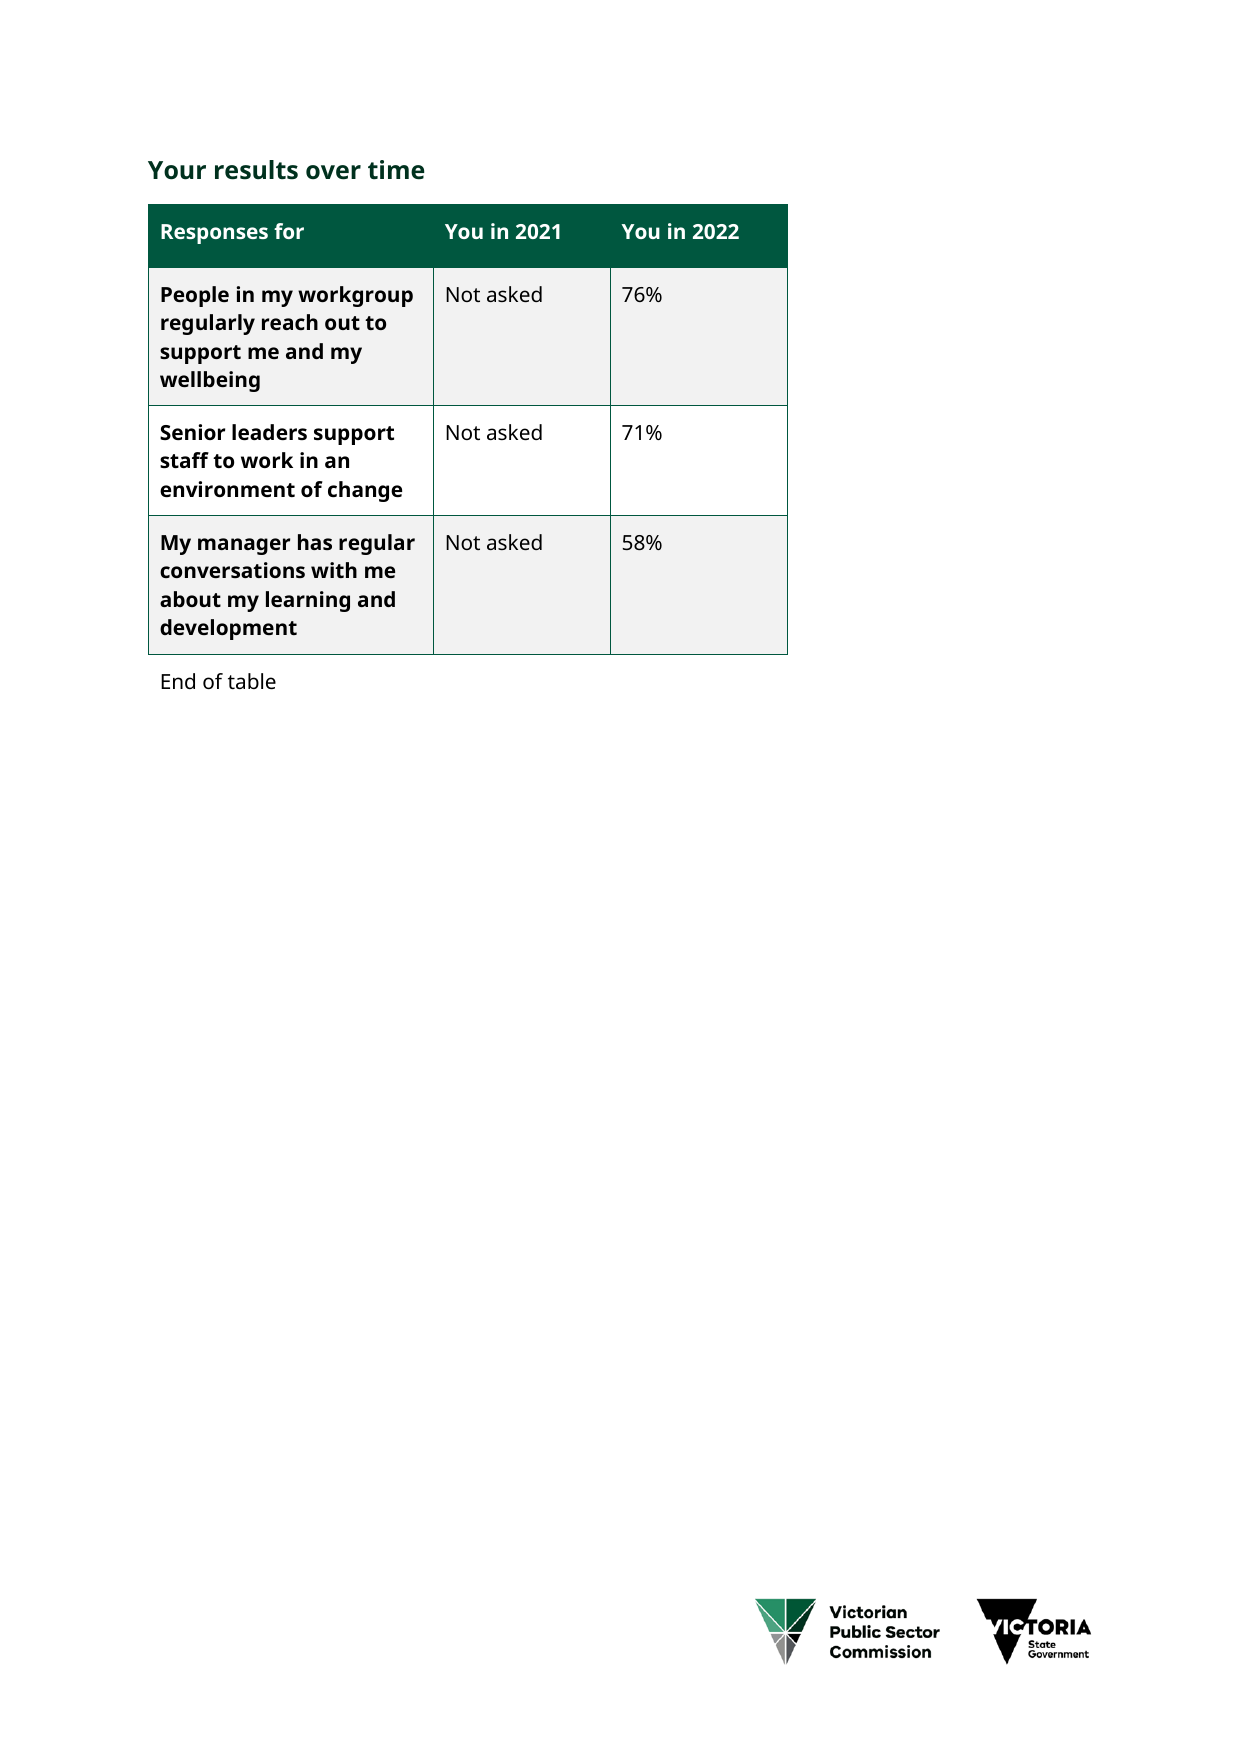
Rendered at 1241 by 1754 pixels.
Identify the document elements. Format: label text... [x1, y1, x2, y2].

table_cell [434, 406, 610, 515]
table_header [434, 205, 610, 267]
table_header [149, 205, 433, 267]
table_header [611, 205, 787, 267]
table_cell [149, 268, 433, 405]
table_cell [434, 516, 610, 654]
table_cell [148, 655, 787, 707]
picture [754, 1598, 1093, 1666]
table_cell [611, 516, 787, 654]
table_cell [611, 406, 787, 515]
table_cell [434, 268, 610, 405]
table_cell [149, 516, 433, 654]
subtitle Your results over time [148, 153, 1092, 187]
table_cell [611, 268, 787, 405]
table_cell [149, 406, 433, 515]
